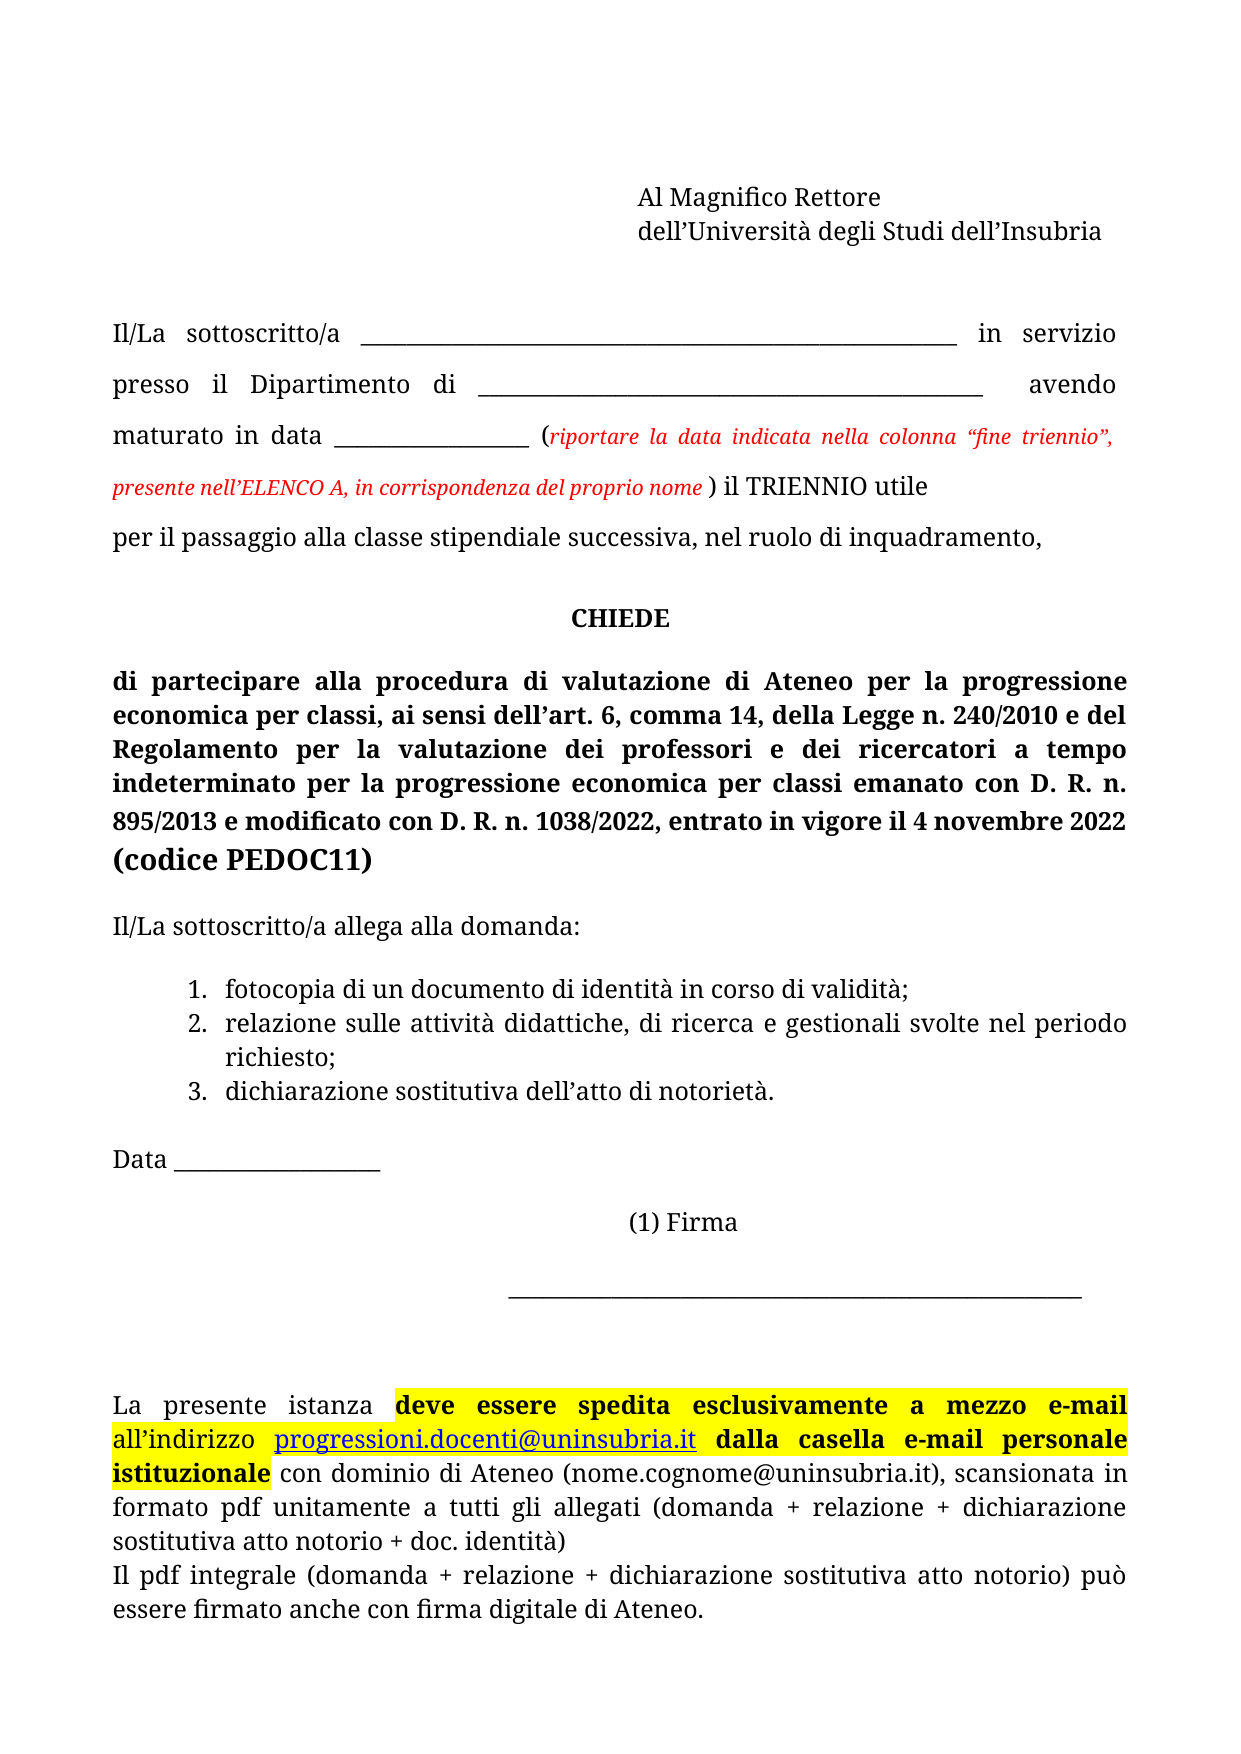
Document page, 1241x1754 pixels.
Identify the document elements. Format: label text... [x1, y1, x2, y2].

text Data __________________ [112, 1142, 1128, 1176]
list relazione sulle attività didattiche, di ricerca e gestionali svolte nel periodo richiesto; [187, 1006, 1128, 1074]
list fotocopia di un documento di identità in corso di validità; [187, 971, 1128, 1006]
text chiede [112, 600, 1128, 634]
list dichiarazione sostitutiva dell’atto di notorietà. [187, 1074, 1128, 1108]
text Il pdf integrale (domanda + relazione + dichiarazione sostitutiva atto notorio) può essere firmato anche con firma digitale di Ateneo. [112, 1558, 1128, 1626]
text per il passaggio alla classe stipendiale successiva, nel ruolo di inquadramento, [112, 520, 1116, 554]
list Firma [628, 1205, 936, 1239]
text __________________________________________________ [481, 1268, 1116, 1302]
text La presente istanza deve essere spedita esclusivamente a mezzo e-mail all’indirizzo progressioni.docenti@uninsubria.it dalla casella e-mail personale istituzionale con dominio di Ateneo (nome.cognome@uninsubria.it), scansionata in formato pdf unitamente a tutti gli allegati (domanda + relazione + dichiarazione sostitutiva atto notorio + doc. identità) [112, 1456, 1128, 1558]
text di partecipare alla procedura di valutazione di Ateneo per la progressione economica per classi, ai sensi dell’art. 6, comma 14, della Legge n. 240/2010 e del Regolamento per la valutazione dei professori e dei ricercatori a tempo indeterminato per la progressione economica per classi emanato con D. R. n. 895/2013 e modificato con D. R. n. 1038/2022, entrato in vigore il 4 novembre 2022 (codice PEDOC11) [112, 663, 1128, 879]
text Il/La sottoscritto/a allega alla domanda: [112, 908, 1128, 942]
text dell’Università degli Studi dell’Insubria [637, 214, 1128, 248]
text Al Magnifico Rettore [637, 179, 1128, 214]
text Il/La sottoscritto/a ____________________________________________________ in servizio presso il Dipartimento di ____________________________________________ avendo maturato in data _________________ (riportare la data indicata nella colonna “fine triennio”, presente nell’ELENCO A, in corrispondenza del proprio nome ) il TRIENNIO utile [112, 316, 1116, 503]
